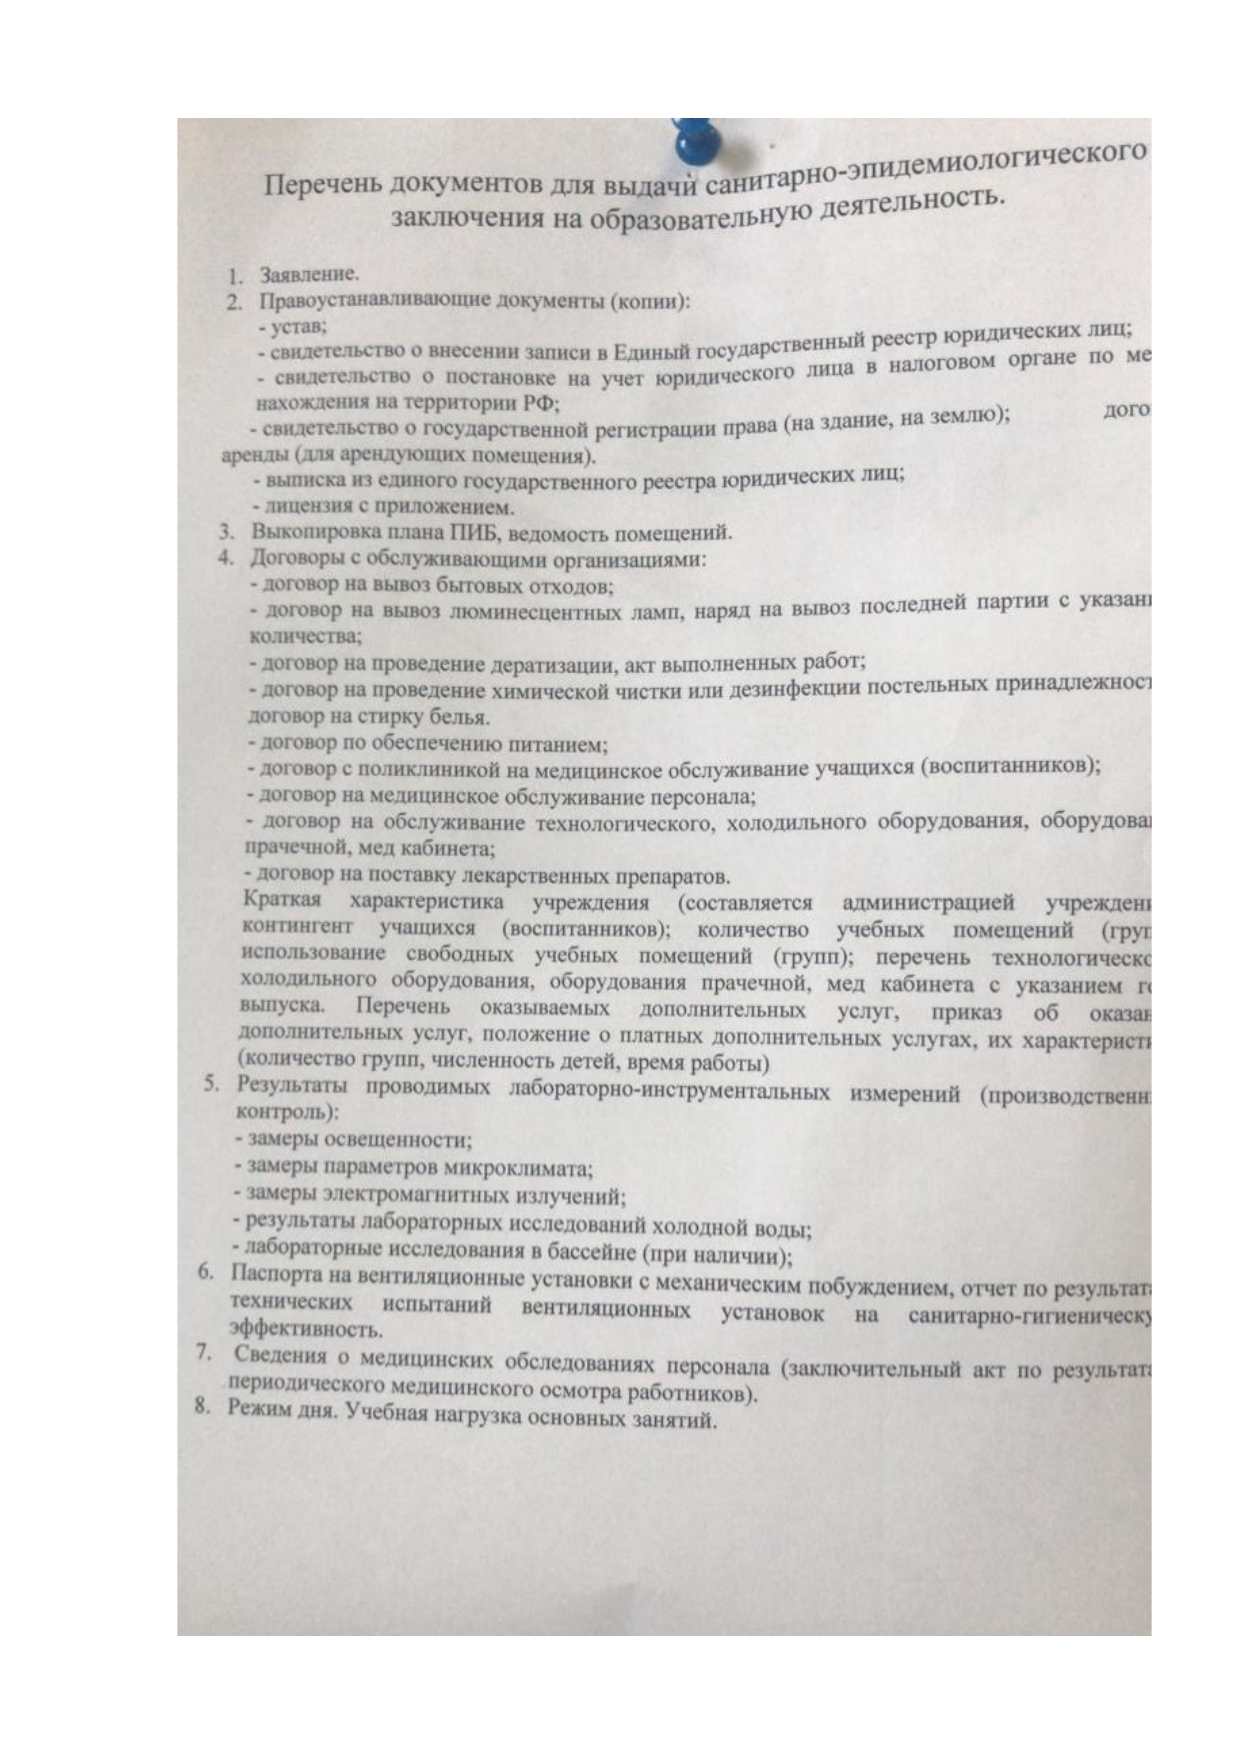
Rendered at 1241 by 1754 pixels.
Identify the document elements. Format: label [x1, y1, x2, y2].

picture [177, 118, 1152, 1636]
